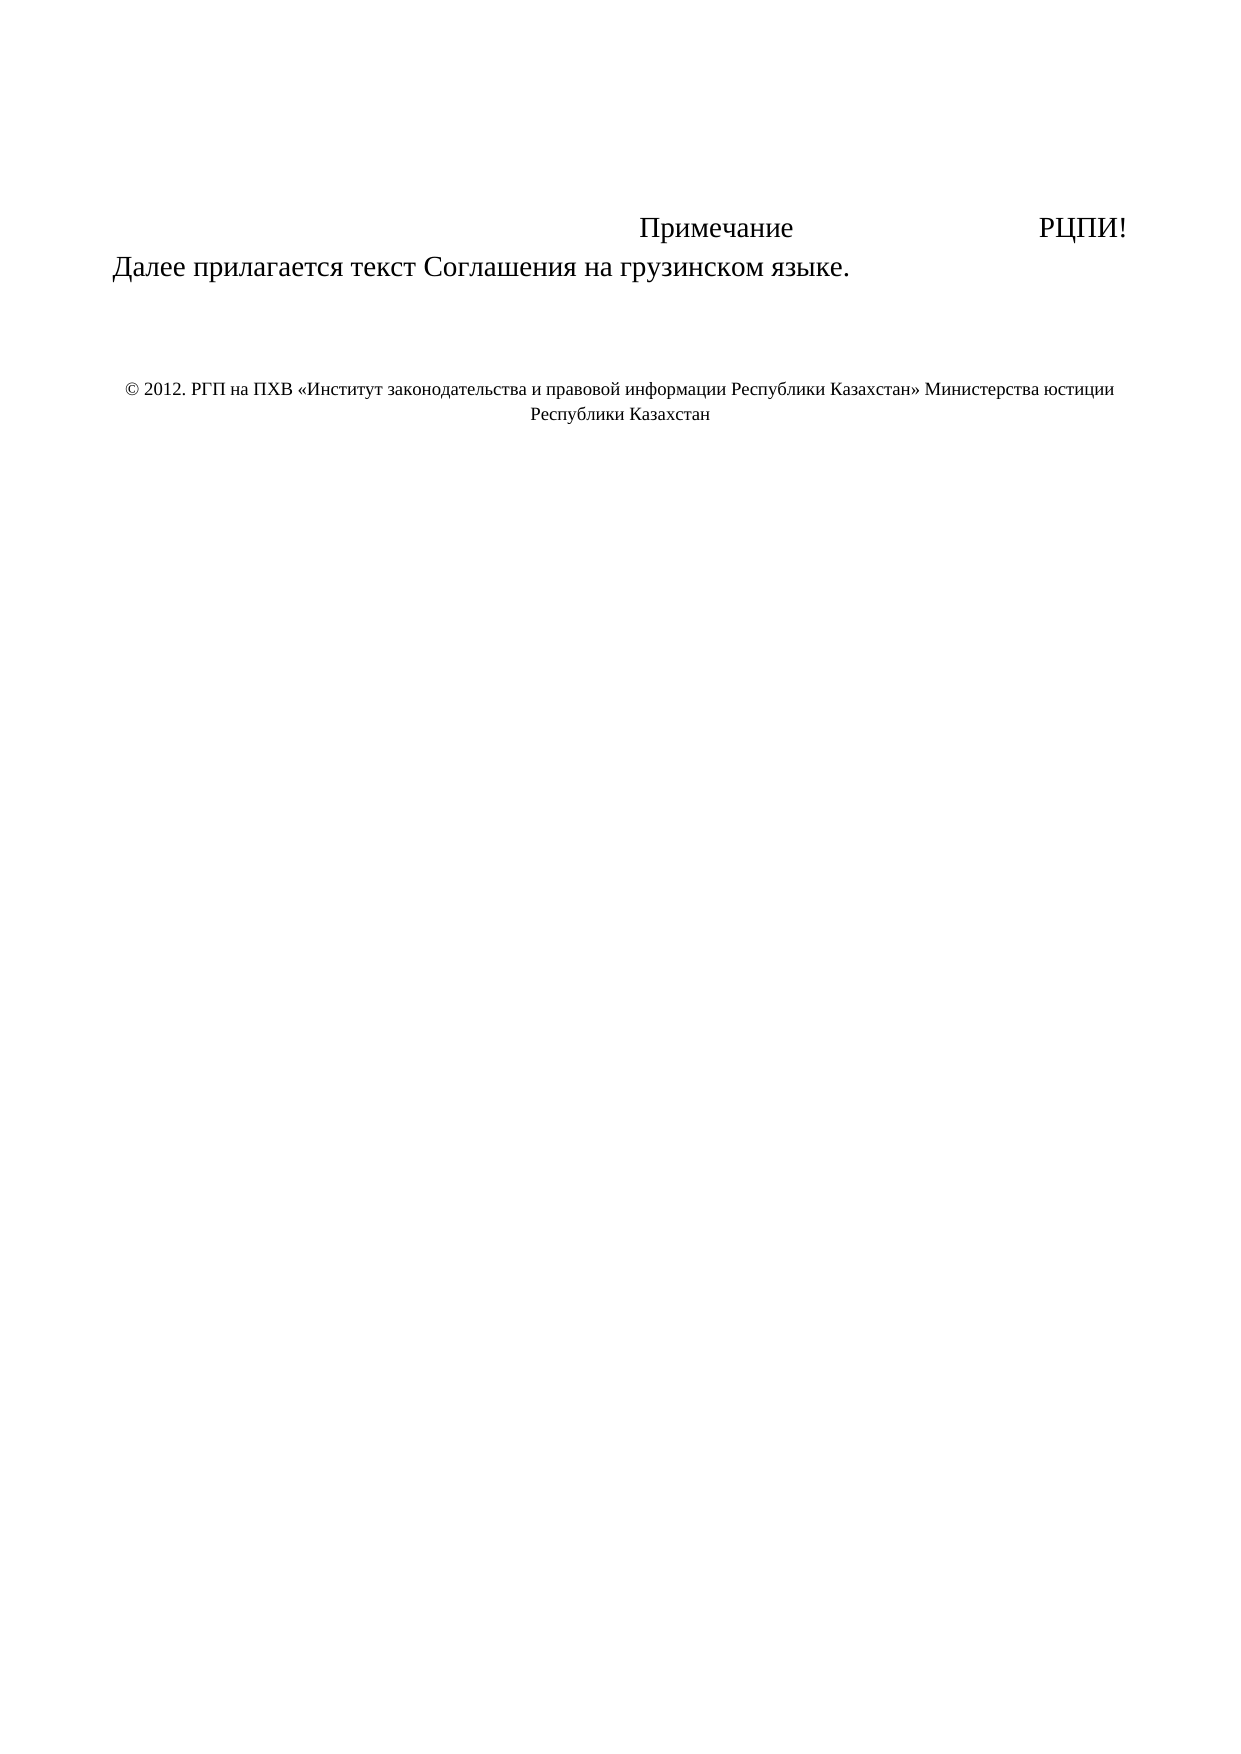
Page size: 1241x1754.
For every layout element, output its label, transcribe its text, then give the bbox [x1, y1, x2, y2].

text © 2012. РГП на ПХВ «Институт законодательства и правовой информации Республики Казахстан» Министерства юстиции Республики Казахстан [112, 378, 1128, 424]
text Примечание РЦПИ! Далее прилагается текст Соглашения на грузинском языке. [112, 210, 1128, 282]
